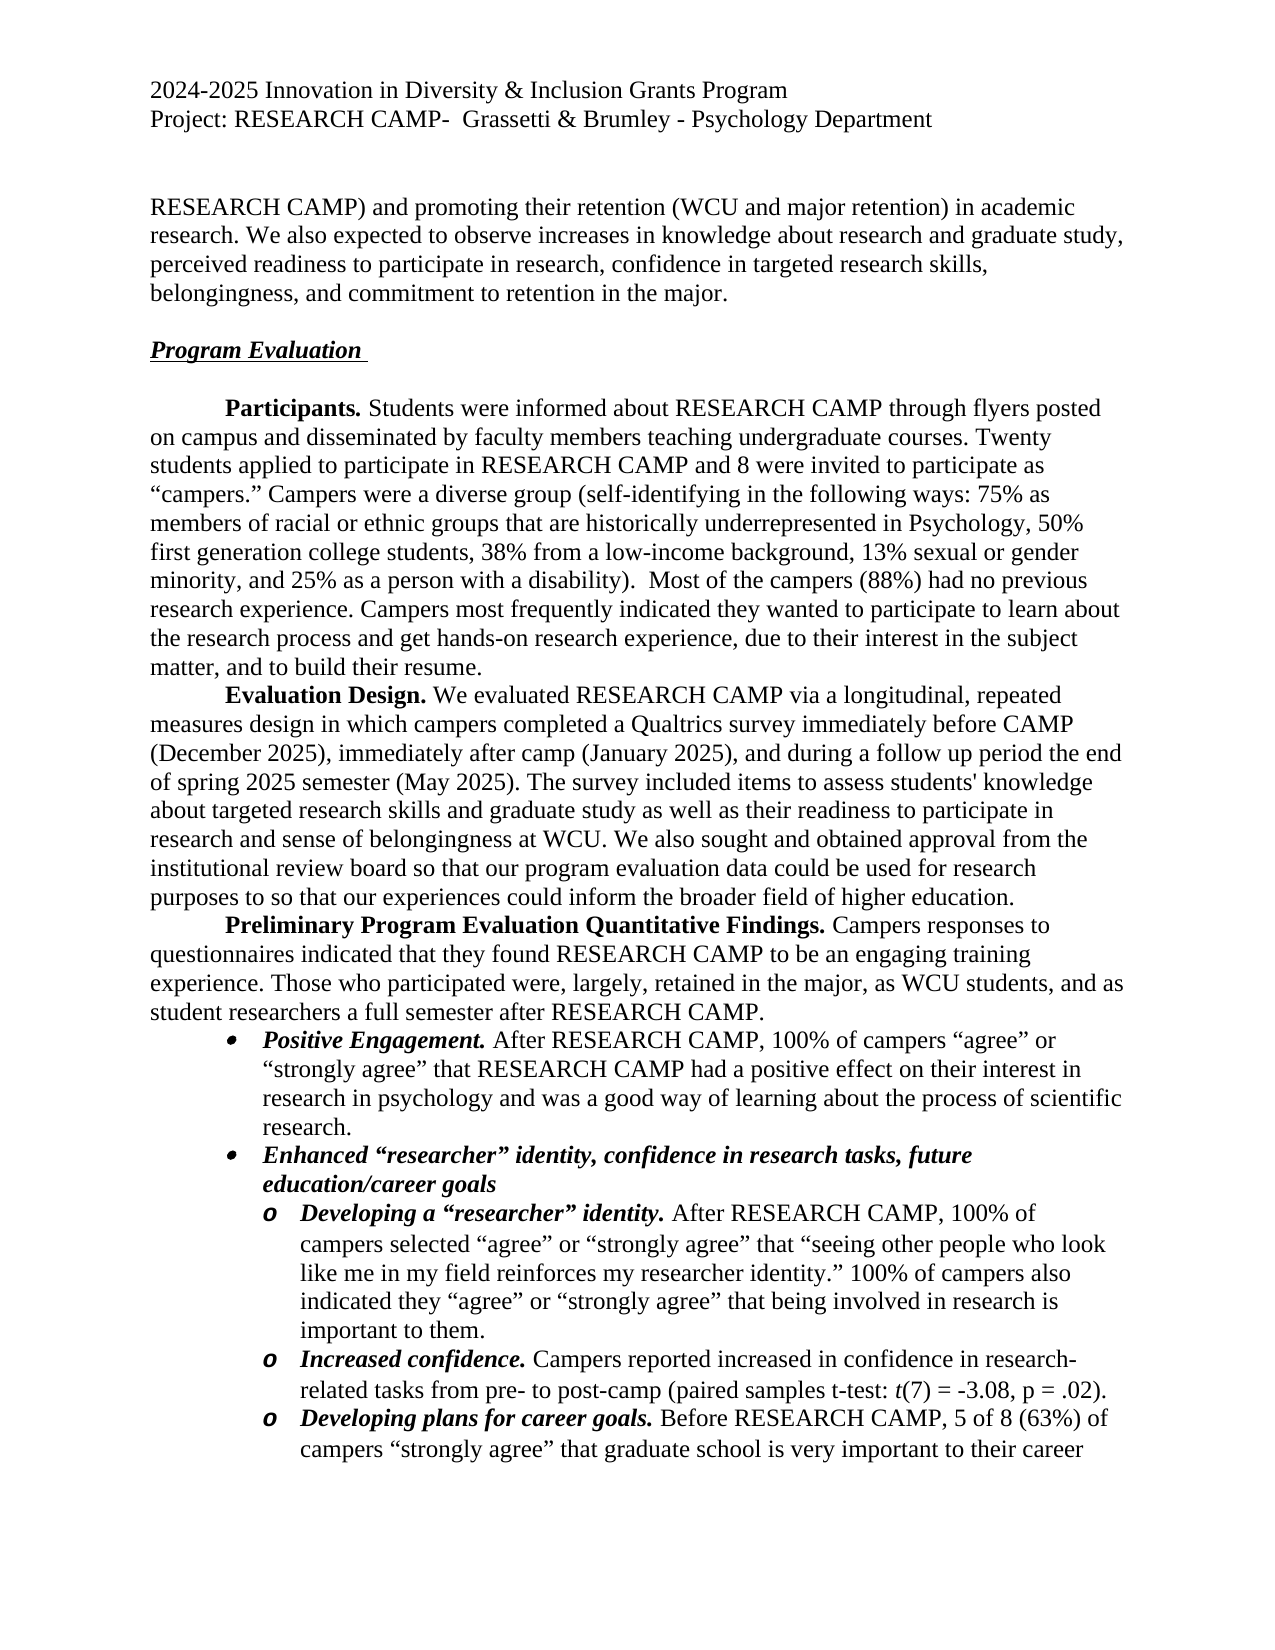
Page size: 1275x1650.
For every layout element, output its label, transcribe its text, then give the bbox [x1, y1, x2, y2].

list Increased confidence. Campers reported increased in confidence in research-related tasks from pre- to post-camp (paired samples t-test: t(7) = -3.08, p = .02). [262, 1344, 1125, 1403]
text Program Evaluation [150, 336, 1125, 364]
list Enhanced “researcher” identity, confidence in research tasks, future education/career goals [225, 1141, 1125, 1198]
text Evaluation Design. We evaluated RESEARCH CAMP via a longitudinal, repeated measures design in which campers completed a Qualtrics survey immediately before CAMP (December 2025), immediately after camp (January 2025), and during a follow up period the end of spring 2025 semester (May 2025). The survey included items to assess students' knowledge about targeted research skills and graduate study as well as their readiness to participate in research and sense of belongingness at WCU. We also sought and obtained approval from the institutional review board so that our program evaluation data could be used for research purposes to so that our experiences could inform the broader field of higher education. [150, 681, 1125, 911]
text Participants. Students were informed about RESEARCH CAMP through flyers posted on campus and disseminated by faculty members teaching undergraduate courses. Twenty students applied to participate in RESEARCH CAMP and 8 were invited to participate as “campers.” Campers were a diverse group (self-identifying in the following ways: 75% as members of racial or ethnic groups that are historically underrepresented in Psychology, 50% first generation college students, 38% from a low-income background, 13% sexual or gender minority, and 25% as a person with a disability). Most of the campers (88%) had no previous research experience. Campers most frequently indicated they wanted to participate to learn about the research process and get hands-on research experience, due to their interest in the subject matter, and to build their resume. [150, 393, 1125, 681]
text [150, 192, 1125, 307]
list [262, 1403, 1125, 1463]
list Positive Engagement. After RESEARCH CAMP, 100% of campers “agree” or “strongly agree” that RESEARCH CAMP had a positive effect on their interest in research in psychology and was a good way of learning about the process of scientific research. [225, 1026, 1125, 1141]
text Preliminary Program Evaluation Quantitative Findings. Campers responses to questionnaires indicated that they found RESEARCH CAMP to be an engaging training experience. Those who participated were, largely, retained in the major, as WCU students, and as student researchers a full semester after RESEARCH CAMP. [150, 911, 1125, 1026]
list Developing a “researcher” identity. After RESEARCH CAMP, 100% of campers selected “agree” or “strongly agree” that “seeing other people who look like me in my field reinforces my researcher identity.” 100% of campers also indicated they “agree” or “strongly agree” that being involved in research is important to them. [262, 1198, 1125, 1344]
